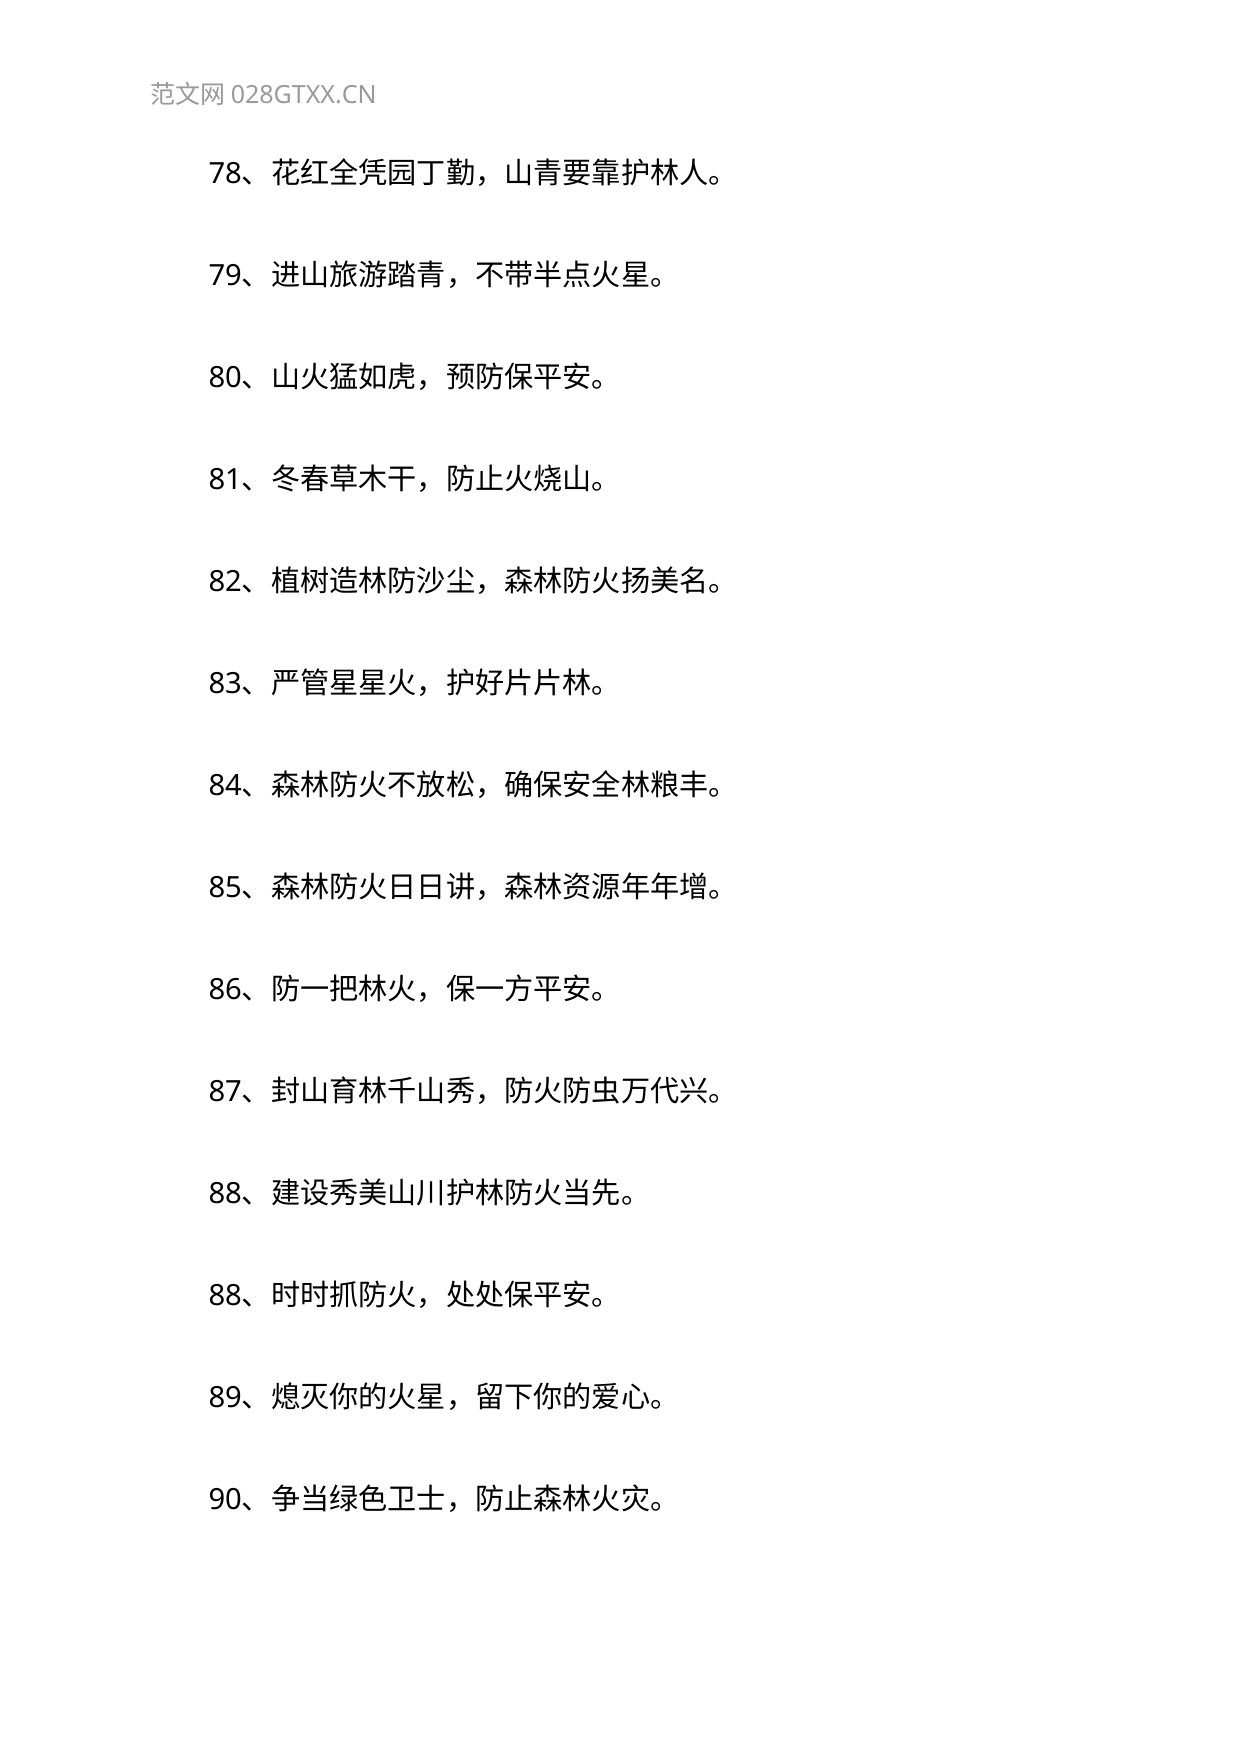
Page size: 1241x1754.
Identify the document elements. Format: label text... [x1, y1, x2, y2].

text 89、熄灭你的火星，留下你的爱心。 [150, 1374, 1090, 1416]
text 81、冬春草木干，防止火烧山。 [150, 456, 1090, 498]
text 80、山火猛如虎，预防保平安。 [150, 354, 1090, 396]
text 88、时时抓防火，处处保平安。 [150, 1272, 1090, 1314]
text 88、建设秀美山川护林防火当先。 [150, 1170, 1090, 1212]
text 87、封山育林千山秀，防火防虫万代兴。 [150, 1068, 1090, 1110]
text 79、进山旅游踏青，不带半点火星。 [150, 252, 1090, 294]
text 82、植树造林防沙尘，森林防火扬美名。 [150, 558, 1090, 600]
text 90、争当绿色卫士，防止森林火灾。 [150, 1476, 1090, 1518]
text 78、花红全凭园丁勤，山青要靠护林人。 [150, 150, 1090, 192]
text 84、森林防火不放松，确保安全林粮丰。 [150, 762, 1090, 804]
text 85、森林防火日日讲，森林资源年年增。 [150, 864, 1090, 906]
text 86、防一把林火，保一方平安。 [150, 966, 1090, 1008]
text 83、严管星星火，护好片片林。 [150, 660, 1090, 702]
